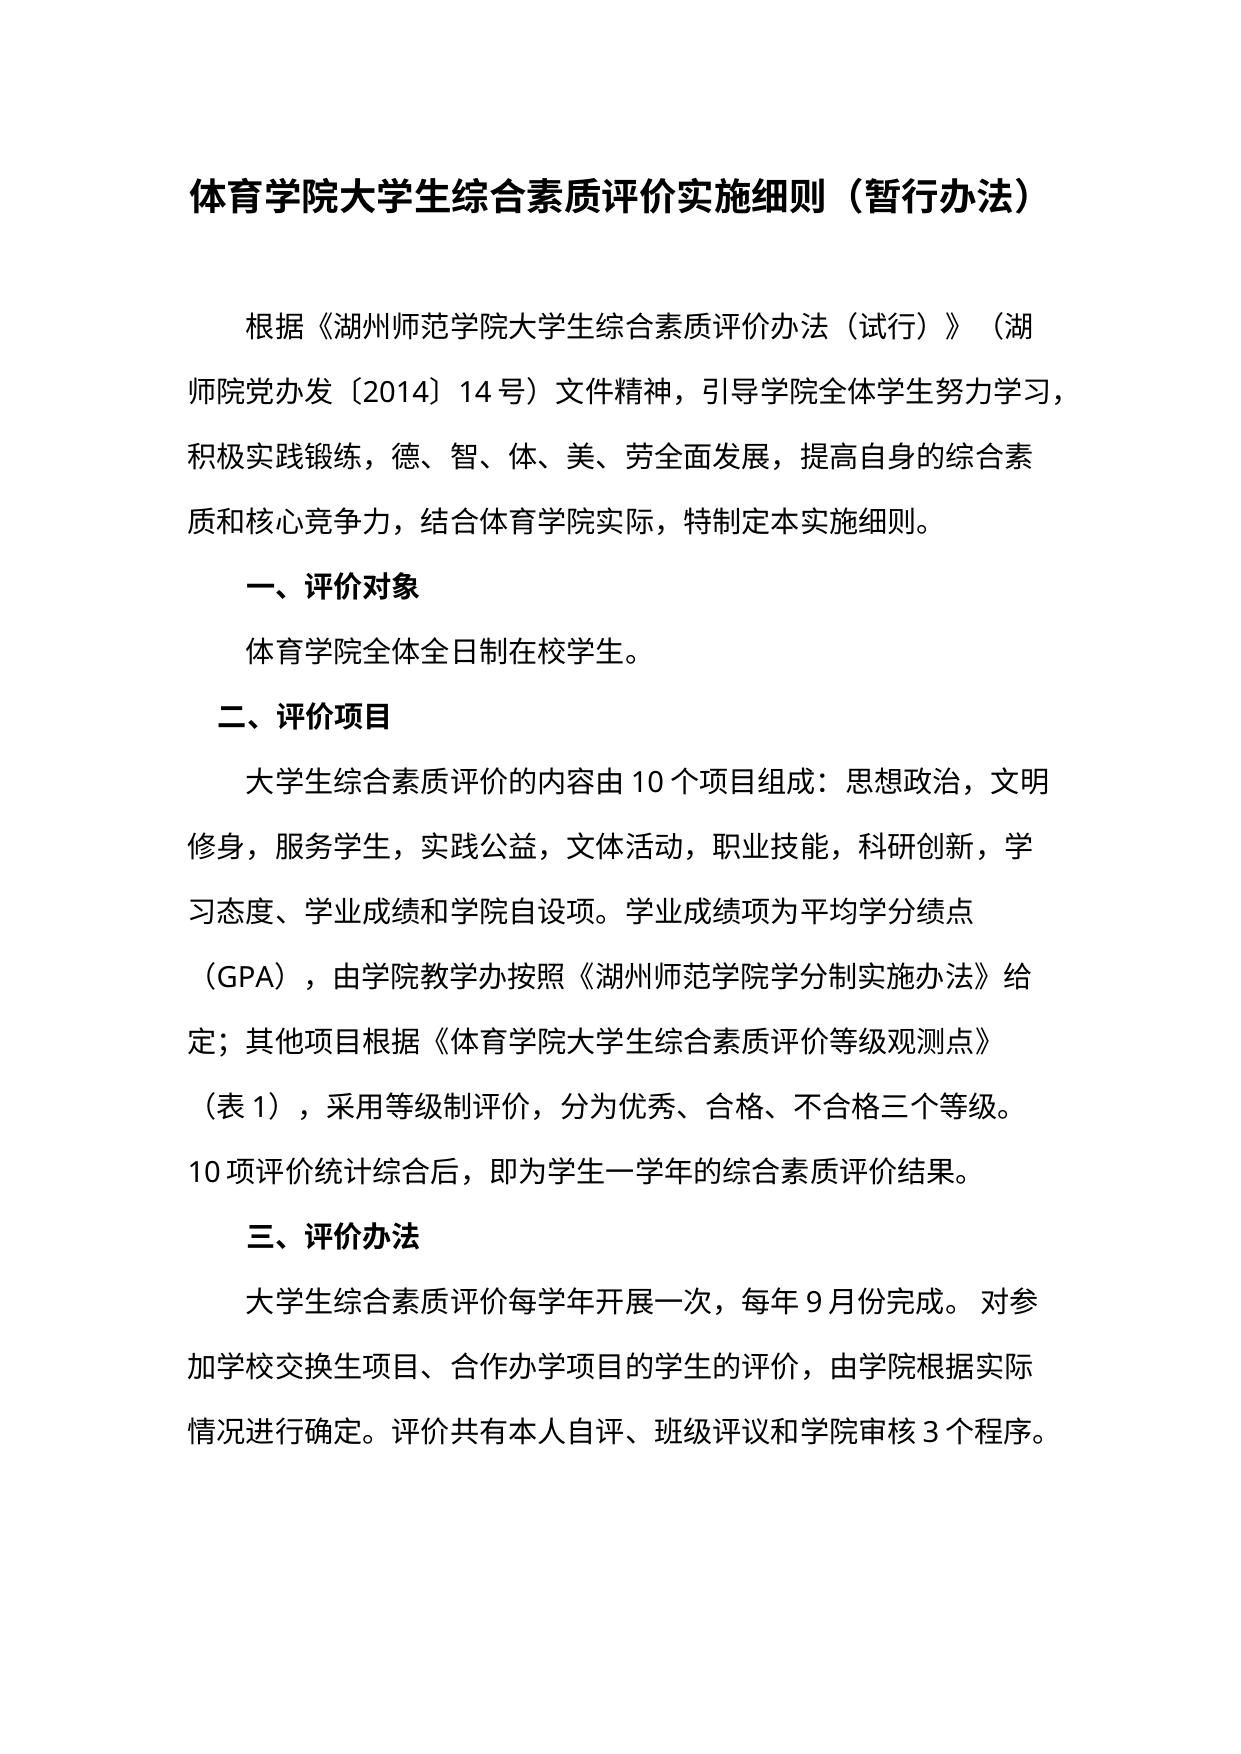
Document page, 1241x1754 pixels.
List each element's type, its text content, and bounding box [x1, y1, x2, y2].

text 大学生综合素质评价每学年开展一次，每年9月份完成。 对参加学校交换生项目、合作办学项目的学生的评价，由学院根据实际情况进行确定。评价共有本人自评、班级评议和学院审核3个程序。 [187, 1267, 1053, 1462]
text 体育学院大学生综合素质评价实施细则（暂行办法） [187, 162, 1053, 227]
text 三、评价办法 [187, 1202, 1053, 1267]
text 二、评价项目 [187, 682, 1053, 747]
text 大学生综合素质评价的内容由10个项目组成：思想政治，文明修身，服务学生，实践公益，文体活动，职业技能，科研创新，学习态度、学业成绩和学院自设项。学业成绩项为平均学分绩点（GPA），由学院教学办按照《湖州师范学院学分制实施办法》给定；其他项目根据《体育学院大学生综合素质评价等级观测点》（表1），采用等级制评价，分为优秀、合格、不合格三个等级。10项评价统计综合后，即为学生一学年的综合素质评价结果。 [187, 747, 1053, 1202]
text 根据《湖州师范学院大学生综合素质评价办法（试行）》（湖师院党办发〔2014〕14号）文件精神，引导学院全体学生努力学习，积极实践锻练，德、智、体、美、劳全面发展，提高自身的综合素质和核心竞争力，结合体育学院实际，特制定本实施细则。 [187, 292, 1053, 552]
text 体育学院全体全日制在校学生。 [187, 617, 1053, 682]
text 一、评价对象 [187, 552, 1053, 617]
